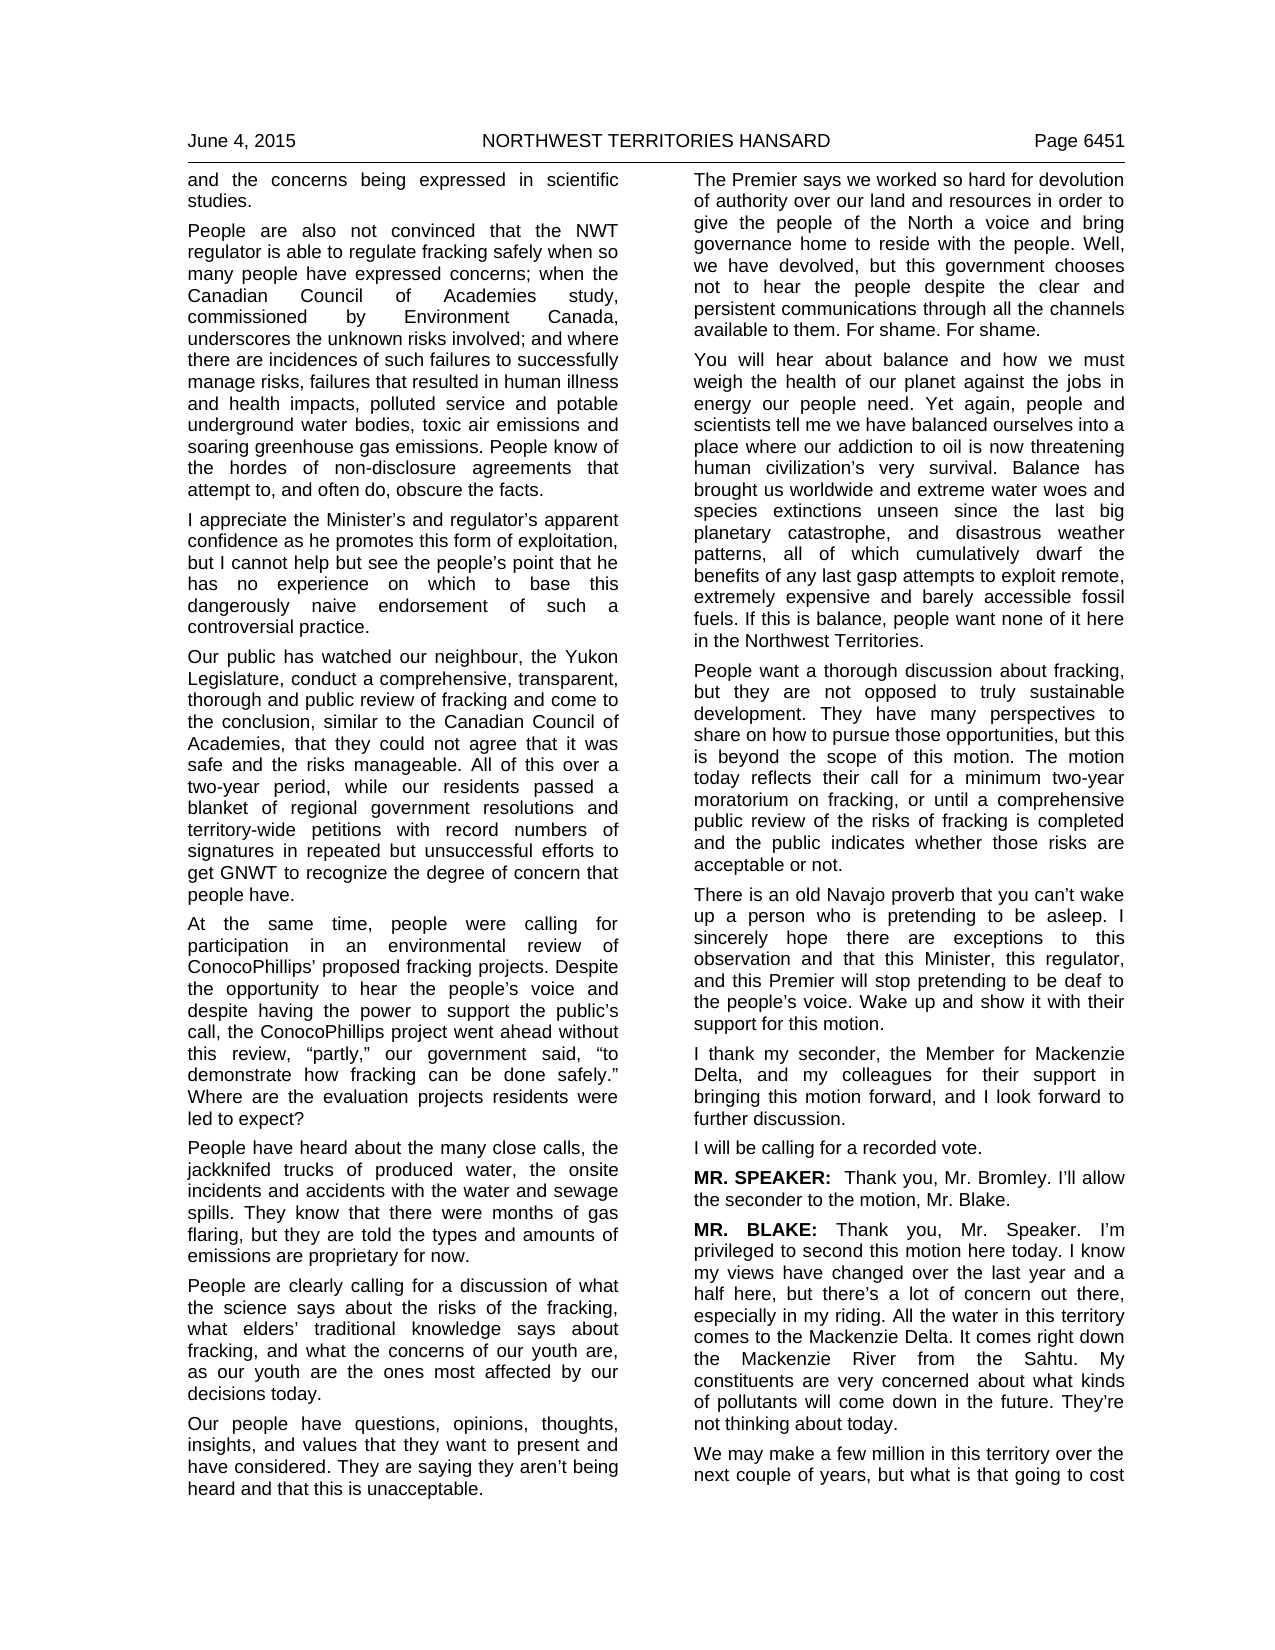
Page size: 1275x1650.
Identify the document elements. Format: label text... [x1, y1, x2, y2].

text People want a thorough discussion about fracking, but they are not opposed to truly sustainable development. They have many perspectives to share on how to pursue those opportunities, but this is beyond the scope of this motion. The motion today reflects their call for a minimum two-year moratorium on fracking, or until a comprehensive public review of the risks of fracking is completed and the public indicates whether those risks are acceptable or not. [694, 659, 1125, 875]
text You will hear about balance and how we must weigh the health of our planet against the jobs in energy our people need. Yet again, people and scientists tell me we have balanced ourselves into a place where our addiction to oil is now threatening human civilization’s very survival. Balance has brought us worldwide and extreme water woes and species extinctions unseen since the last big planetary catastrophe, and disastrous weather patterns, all of which cumulatively dwarf the benefits of any last gasp attempts to exploit remote, extremely expensive and barely accessible fossil fuels. If this is balance, people want none of it here in the Northwest Territories. [694, 349, 1125, 651]
text I will be calling for a recorded vote. [694, 1137, 1125, 1159]
text At the same time, people were calling for participation in an environmental review of ConocoPhillips’ proposed fracking projects. Despite the opportunity to hear the people’s voice and despite having the power to support the public’s call, the ConocoPhillips project went ahead without this review, “partly,” our government said, “to demonstrate how fracking can be done safely.” Where are the evaluation projects residents were led to expect? [187, 913, 619, 1129]
text MR. SPEAKER: Thank you, Mr. Bromley. I’ll allow the seconder to the motion, Mr. Blake. [694, 1167, 1125, 1210]
text Our people have questions, opinions, thoughts, insights, and values that they want to present and have considered. They are saying they aren’t being heard and that this is unacceptable. [187, 1413, 619, 1499]
text People are clearly calling for a discussion of what the science says about the risks of the fracking, what elders’ traditional knowledge says about fracking, and what the concerns of our youth are, as our youth are the ones most affected by our decisions today. [187, 1275, 619, 1404]
text There is an old Navajo proverb that you can’t wake up a person who is pretending to be asleep. I sincerely hope there are exceptions to this observation and that this Minister, this regulator, and this Premier will stop pretending to be deaf to the people’s voice. Wake up and show it with their support for this motion. [694, 883, 1125, 1034]
text Our public has watched our neighbour, the Yukon Legislature, conduct a comprehensive, transparent, thorough and public review of fracking and come to the conclusion, similar to the Canadian Council of Academies, that they could not agree that it was safe and the risks manageable. All of this over a two-year period, while our residents passed a blanket of regional government resolutions and territory-wide petitions with record numbers of signatures in repeated but unsuccessful efforts to get GNWT to recognize the degree of concern that people have. [187, 646, 619, 905]
text People are also not convinced that the NWT regulator is able to regulate fracking safely when so many people have expressed concerns; when the Canadian Council of Academies study, commissioned by Environment Canada, underscores the unknown risks involved; and where there are incidences of such failures to successfully manage risks, failures that resulted in human illness and health impacts, polluted service and potable underground water bodies, toxic air emissions and soaring greenhouse gas emissions. People know of the hordes of non-disclosure agreements that attempt to, and often do, obscure the facts. [187, 220, 619, 500]
text MR. BLAKE: Thank you, Mr. Speaker. I’m privileged to second this motion here today. I know my views have changed over the last year and a half here, but there’s a lot of concern out there, especially in my riding. All the water in this territory comes to the Mackenzie Delta. It comes right down the Mackenzie River from the Sahtu. My constituents are very concerned about what kinds of pollutants will come down in the future. They’re not thinking about today. [694, 1218, 1125, 1434]
text The Premier says we worked so hard for devolution of authority over our land and resources in order to give the people of the North a voice and bring governance home to reside with the people. Well, we have devolved, but this government chooses not to hear the people despite the clear and persistent communications through all the channels available to them. For shame. For shame. [694, 168, 1125, 341]
text I appreciate the Minister’s and regulator’s apparent confidence as he promotes this form of exploitation, but I cannot help but see the people’s point that he has no experience on which to base this dangerously naive endorsement of such a controversial practice. [187, 508, 619, 638]
text I thank my seconder, the Member for Mackenzie Delta, and my colleagues for their support in bringing this motion forward, and I look forward to further discussion. [694, 1043, 1125, 1129]
text People have heard about the many close calls, the jackknifed trucks of produced water, the onsite incidents and accidents with the water and sewage spills. They know that there were months of gas flaring, but they are told the types and amounts of emissions are proprietary for now. [187, 1137, 619, 1267]
